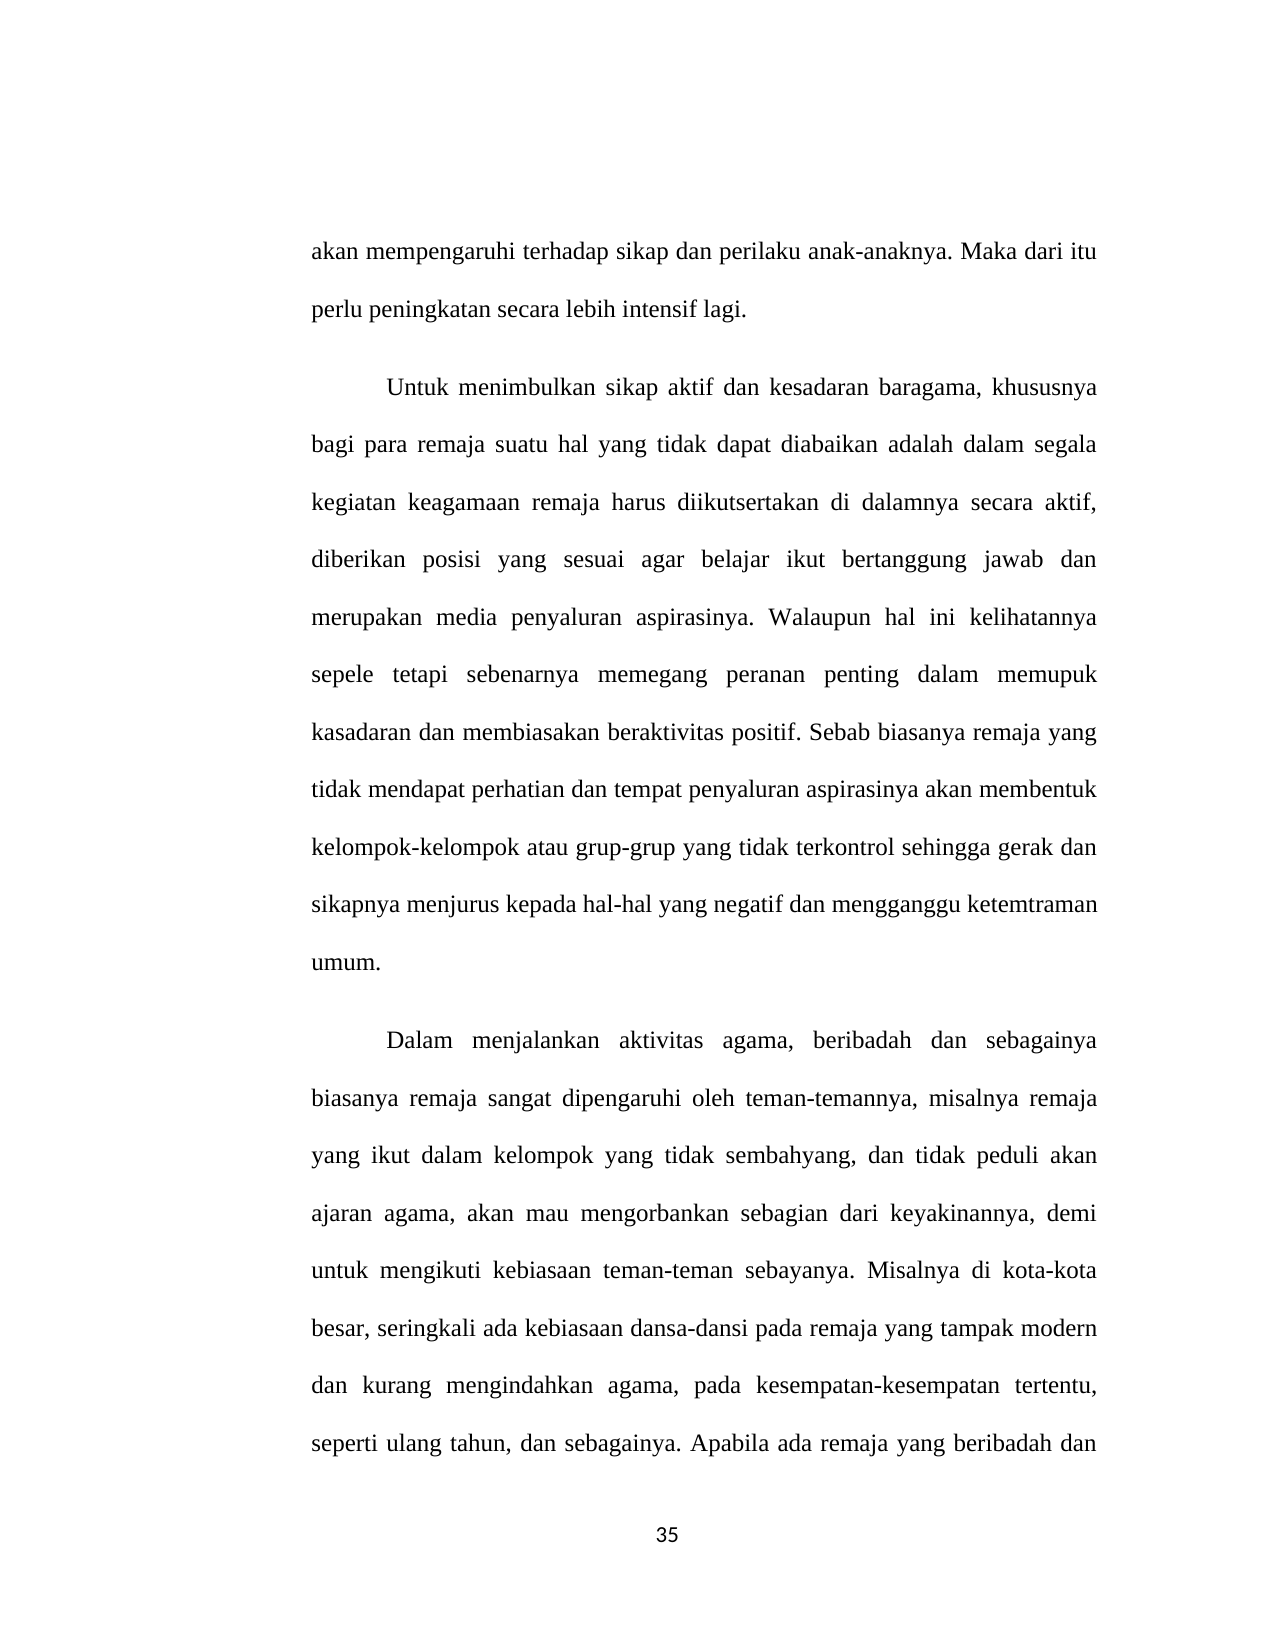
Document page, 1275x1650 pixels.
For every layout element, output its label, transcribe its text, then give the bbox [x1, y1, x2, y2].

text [311, 1025, 1098, 1457]
text Untuk menimbulkan sikap aktif dan kesadaran baragama, khususnya bagi para remaja suatu hal yang tidak dapat diabaikan adalah dalam segala kegiatan keagamaan remaja harus diikutsertakan di dalamnya secara aktif, diberikan posisi yang sesuai agar belajar ikut bertanggung jawab dan merupakan media penyaluran aspirasinya. Walaupun hal ini kelihatannya sepele tetapi sebenarnya memegang peranan penting dalam memupuk kasadaran dan membiasakan beraktivitas positif. Sebab biasanya remaja yang tidak mendapat perhatian dan tempat penyaluran aspirasinya akan membentuk kelompok-kelompok atau grup-grup yang tidak terkontrol sehingga gerak dan sikapnya menjurus kepada hal-hal yang negatif dan mengganggu ketemtraman umum. [311, 372, 1098, 976]
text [311, 236, 1098, 322]
